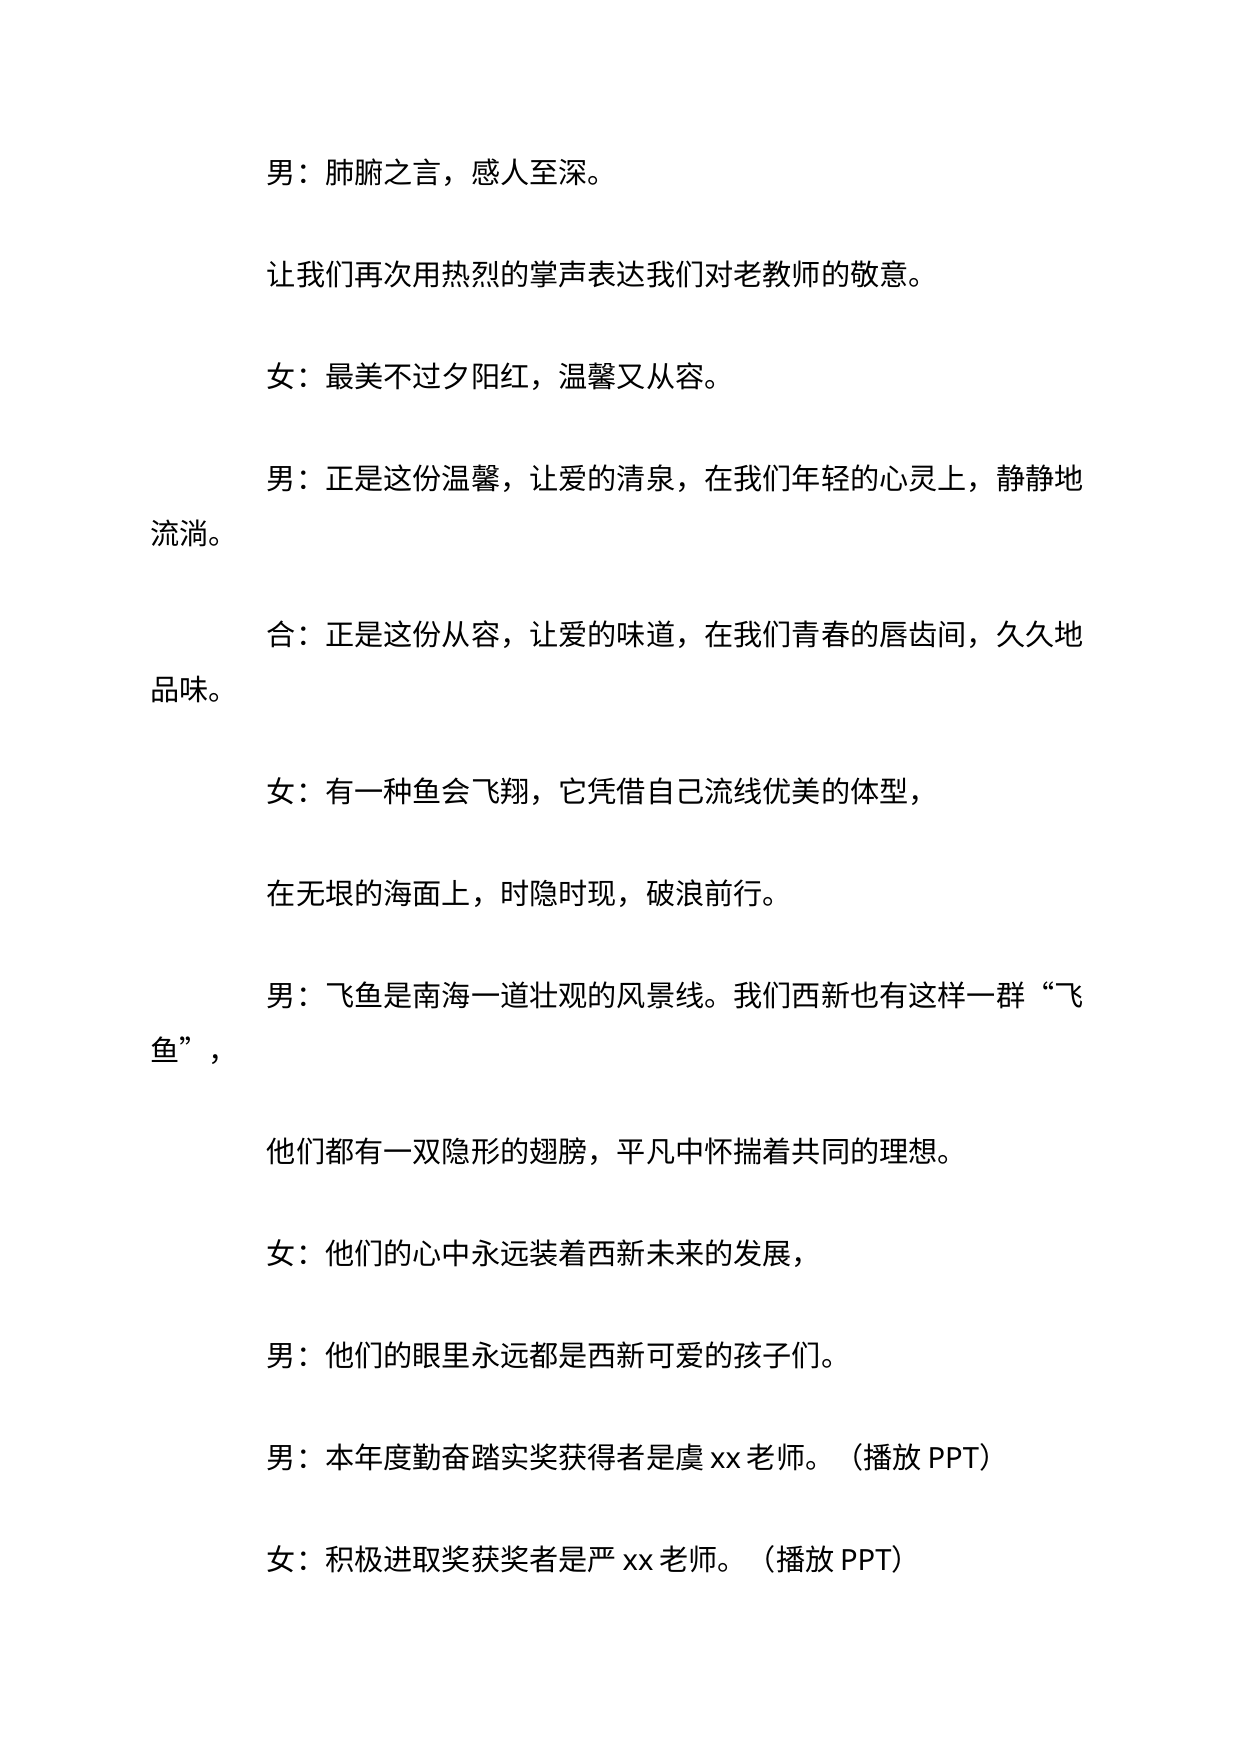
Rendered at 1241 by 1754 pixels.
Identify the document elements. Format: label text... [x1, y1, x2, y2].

text 男：他们的眼里永远都是西新可爱的孩子们。 [150, 1332, 1090, 1375]
text 女：有一种鱼会飞翔，它凭借自己流线优美的体型， [150, 769, 1090, 811]
text 让我们再次用热烈的掌声表达我们对老教师的敬意。 [150, 252, 1090, 294]
text 他们都有一双隐形的翅膀，平凡中怀揣着共同的理想。 [150, 1129, 1090, 1171]
text 女：积极进取奖获奖者是严xx老师。（播放PPT） [150, 1536, 1090, 1578]
text 女：他们的心中永远装着西新未来的发展， [150, 1231, 1090, 1273]
text 男：飞鱼是南海一道壮观的风景线。我们西新也有这样一群“飞鱼”， [150, 972, 1090, 1069]
text 在无垠的海面上，时隐时现，破浪前行。 [150, 870, 1090, 913]
text 男：正是这份温馨，让爱的清泉，在我们年轻的心灵上，静静地流淌。 [150, 455, 1090, 552]
text 女：最美不过夕阳红，温馨又从容。 [150, 353, 1090, 396]
text 合：正是这份从容，让爱的味道，在我们青春的唇齿间，久久地品味。 [150, 612, 1090, 709]
text 男：本年度勤奋踏实奖获得者是虞xx老师。（播放PPT） [150, 1434, 1090, 1477]
text 男：肺腑之言，感人至深。 [150, 150, 1090, 192]
